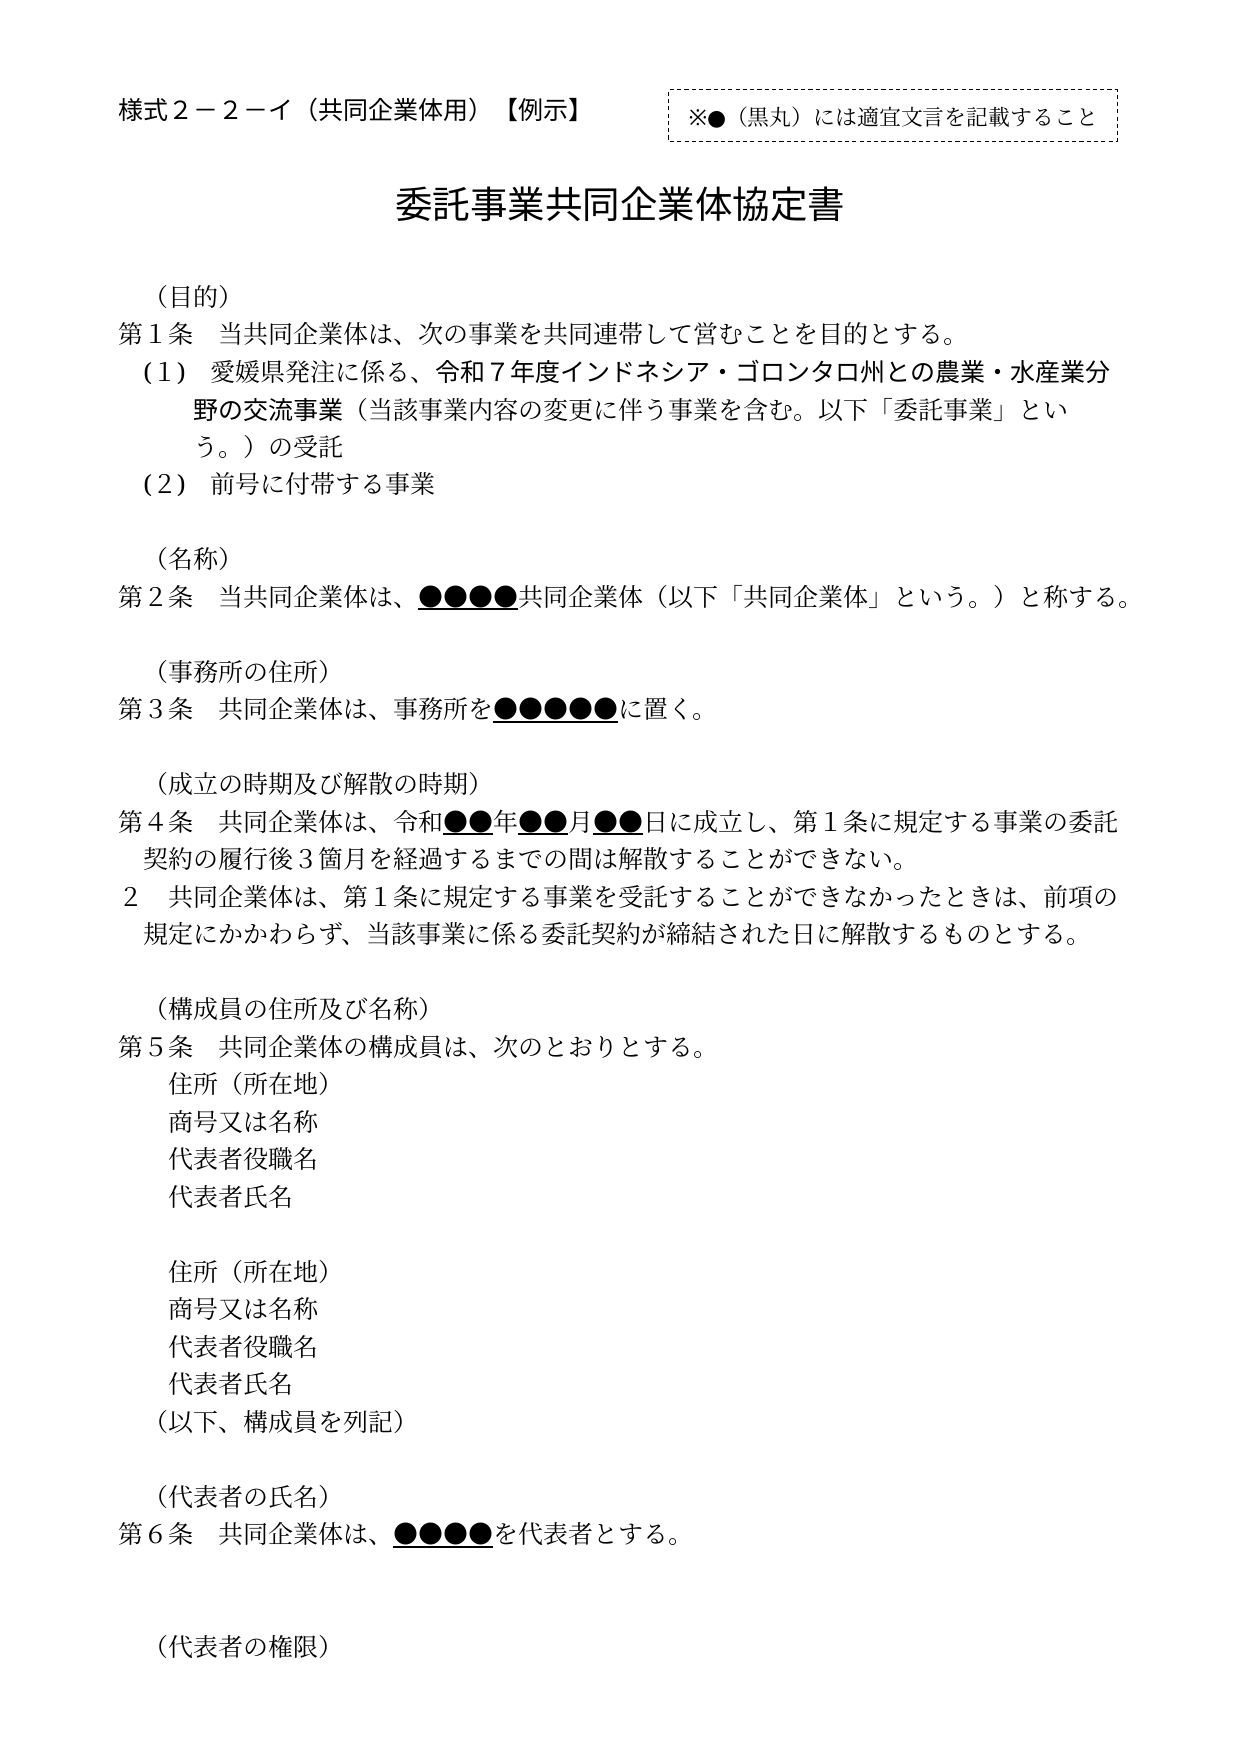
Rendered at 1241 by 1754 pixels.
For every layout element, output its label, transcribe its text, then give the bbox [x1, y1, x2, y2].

text 住所（所在地） [118, 1252, 1122, 1289]
text （代表者の権限） [118, 1627, 1122, 1664]
text 第２条 当共同企業体は、●●●●共同企業体（以下「共同企業体」という。）と称する。 [118, 577, 1122, 614]
text ２ 共同企業体は、第１条に規定する事業を受託することができなかったときは、前項の規定にかかわらず、当該事業に係る委託契約が締結された日に解散するものとする。 [118, 877, 1122, 952]
text 第３条 共同企業体は、事務所を●●●●●に置く。 [118, 689, 1122, 727]
text 第１条 当共同企業体は、次の事業を共同連帯して営むことを目的とする。 [118, 314, 1122, 352]
text 代表者役職名 [118, 1139, 1122, 1177]
text 代表者氏名 [118, 1364, 1122, 1402]
text （成立の時期及び解散の時期） [118, 764, 1122, 802]
text (１) 愛媛県発注に係る、令和７年度インドネシア・ゴロンタロ州との農業・水産業分野の交流事業（当該事業内容の変更に伴う事業を含む。以下「委託事業」という。）の受託 [118, 352, 1122, 464]
text （構成員の住所及び名称） [118, 989, 1122, 1027]
text （目的） [118, 277, 1122, 314]
text 住所（所在地） [118, 1064, 1122, 1102]
text 第６条 共同企業体は、●●●●を代表者とする。 [118, 1514, 1122, 1552]
text （以下、構成員を列記） [118, 1402, 1122, 1439]
text （代表者の氏名） [118, 1477, 1122, 1514]
text 商号又は名称 [118, 1289, 1122, 1327]
text 商号又は名称 [118, 1102, 1122, 1139]
text 代表者役職名 [118, 1327, 1122, 1364]
text 第５条 共同企業体の構成員は、次のとおりとする。 [118, 1027, 1122, 1064]
text 代表者氏名 [118, 1177, 1122, 1214]
text 委託事業共同企業体協定書 [118, 164, 1122, 239]
text （事務所の住所） [118, 652, 1122, 689]
text (２) 前号に付帯する事業 [118, 464, 1122, 502]
text （名称） [118, 539, 1122, 577]
text 第４条 共同企業体は、令和●●年●●月●●日に成立し、第１条に規定する事業の委託契約の履行後３箇月を経過するまでの間は解散することができない。 [118, 802, 1122, 877]
